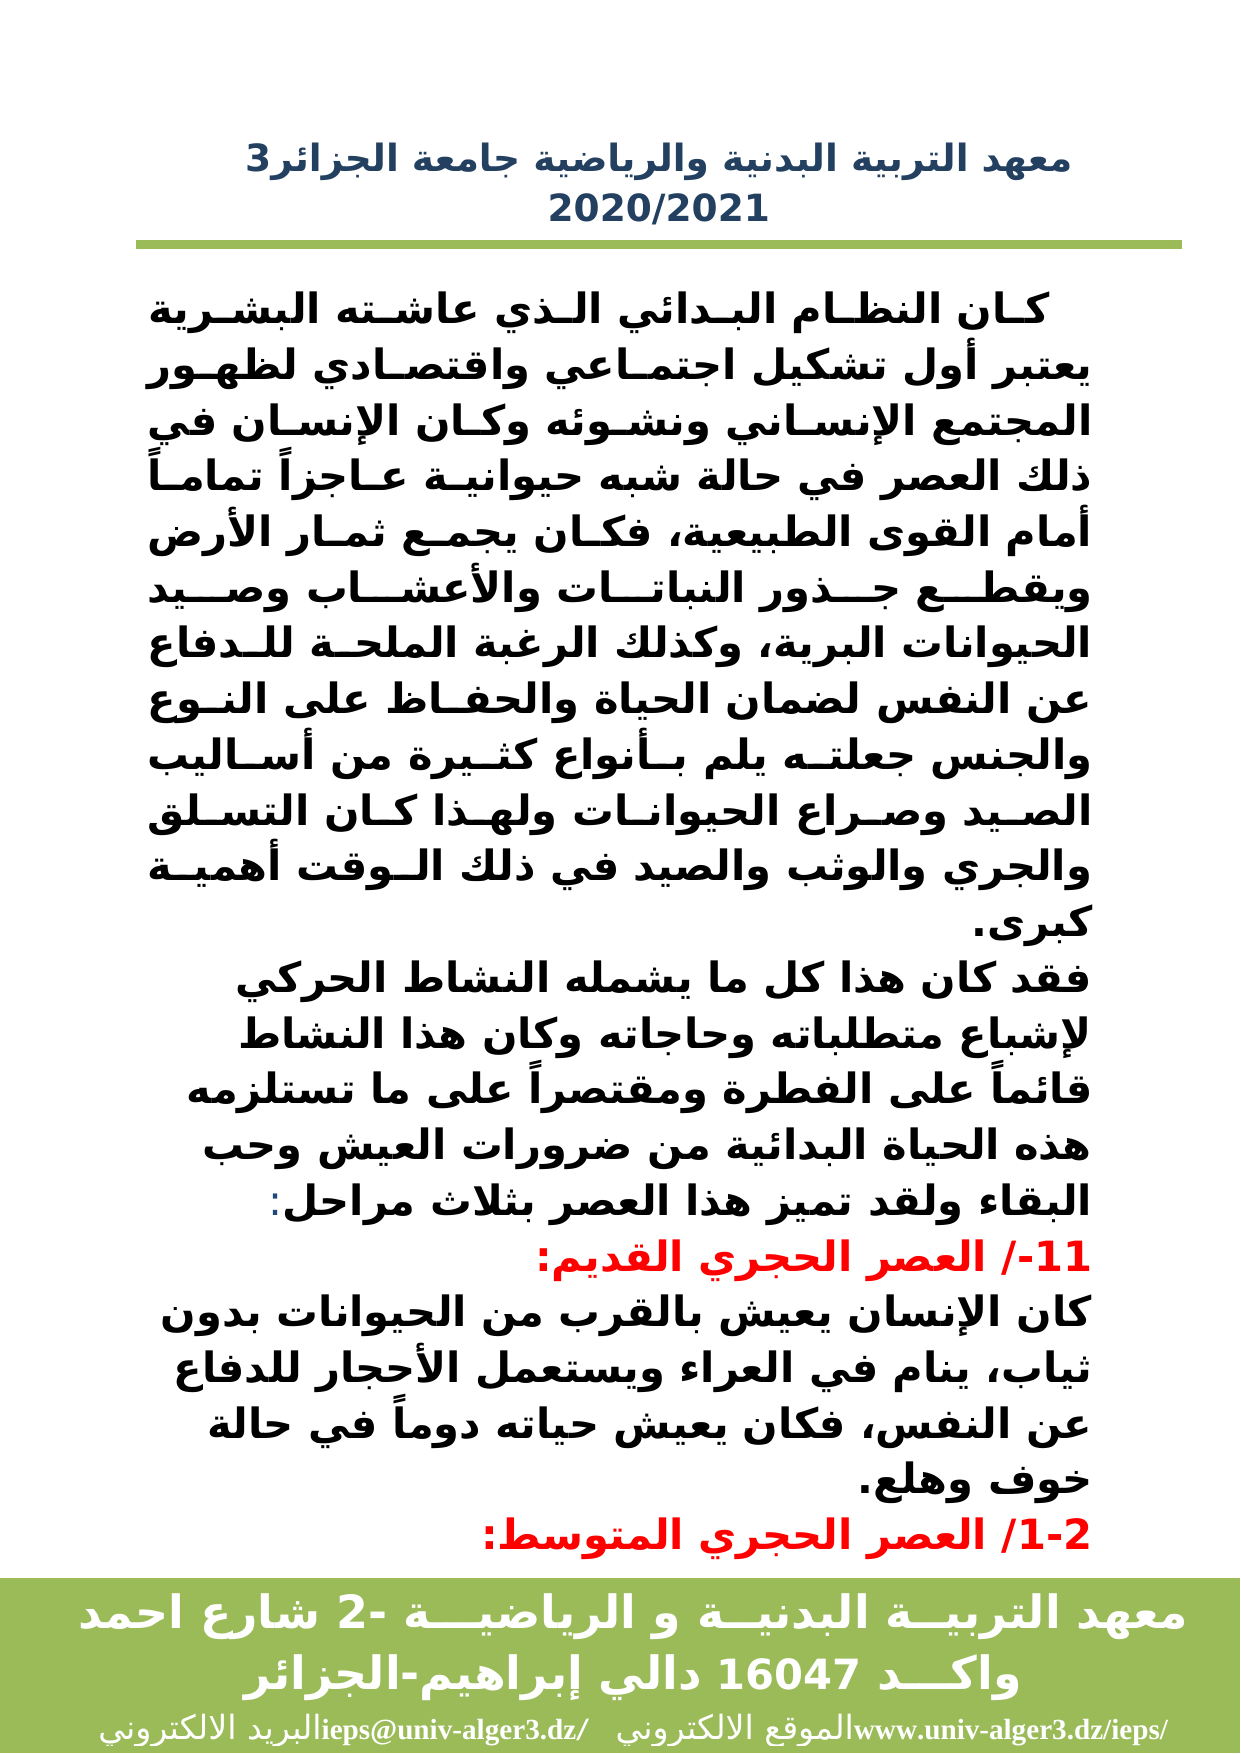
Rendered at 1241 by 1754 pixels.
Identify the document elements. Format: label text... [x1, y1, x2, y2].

text فقد كان هذا كل ما يشمله النشاط الحركي لإشباع متطلباته وحاجاته وكان هذا النشاط قائماً على الفطرة ومقتصراً على ما تستلزمه هذه الحياة البدائية من ضرورات العيش وحب البقاء ولقد تميز هذا العصر بثلاث مراحل: 11-/ العصر الحجري القديم: [148, 954, 1093, 1281]
text كان النظام البدائي الذي عاشته البشرية يعتبر أول تشكيل اجتماعي واقتصادي لظهور المجتمع الإنساني ونشوئه وكان الإنسان في ذلك العصر في حالة شبه حيوانية عاجزاً تماماً أمام القوى الطبيعية، فكان يجمع ثمار الأرض ويقطع جذور النباتات والأعشاب وصيد الحيوانات البرية، وكذلك الرغبة الملحة للدفاع عن النفس لضمان الحياة والحفاظ على النوع والجنس جعلته يلم بأنواع كثيرة من أساليب الصيد وصراع الحيوانات ولهذا كان التسلق والجري والوثب والصيد في ذلك الوقت أهمية كبرى. [148, 285, 1093, 946]
text كان الإنسان يعيش بالقرب من الحيوانات بدون ثياب، ينام في العراء ويستعمل الأحجار للدفاع عن النفس، فكان يعيش حياته دوماً في حالة خوف وهلع. 1-2/ العصر الحجري المتوسط: [148, 1288, 1093, 1559]
